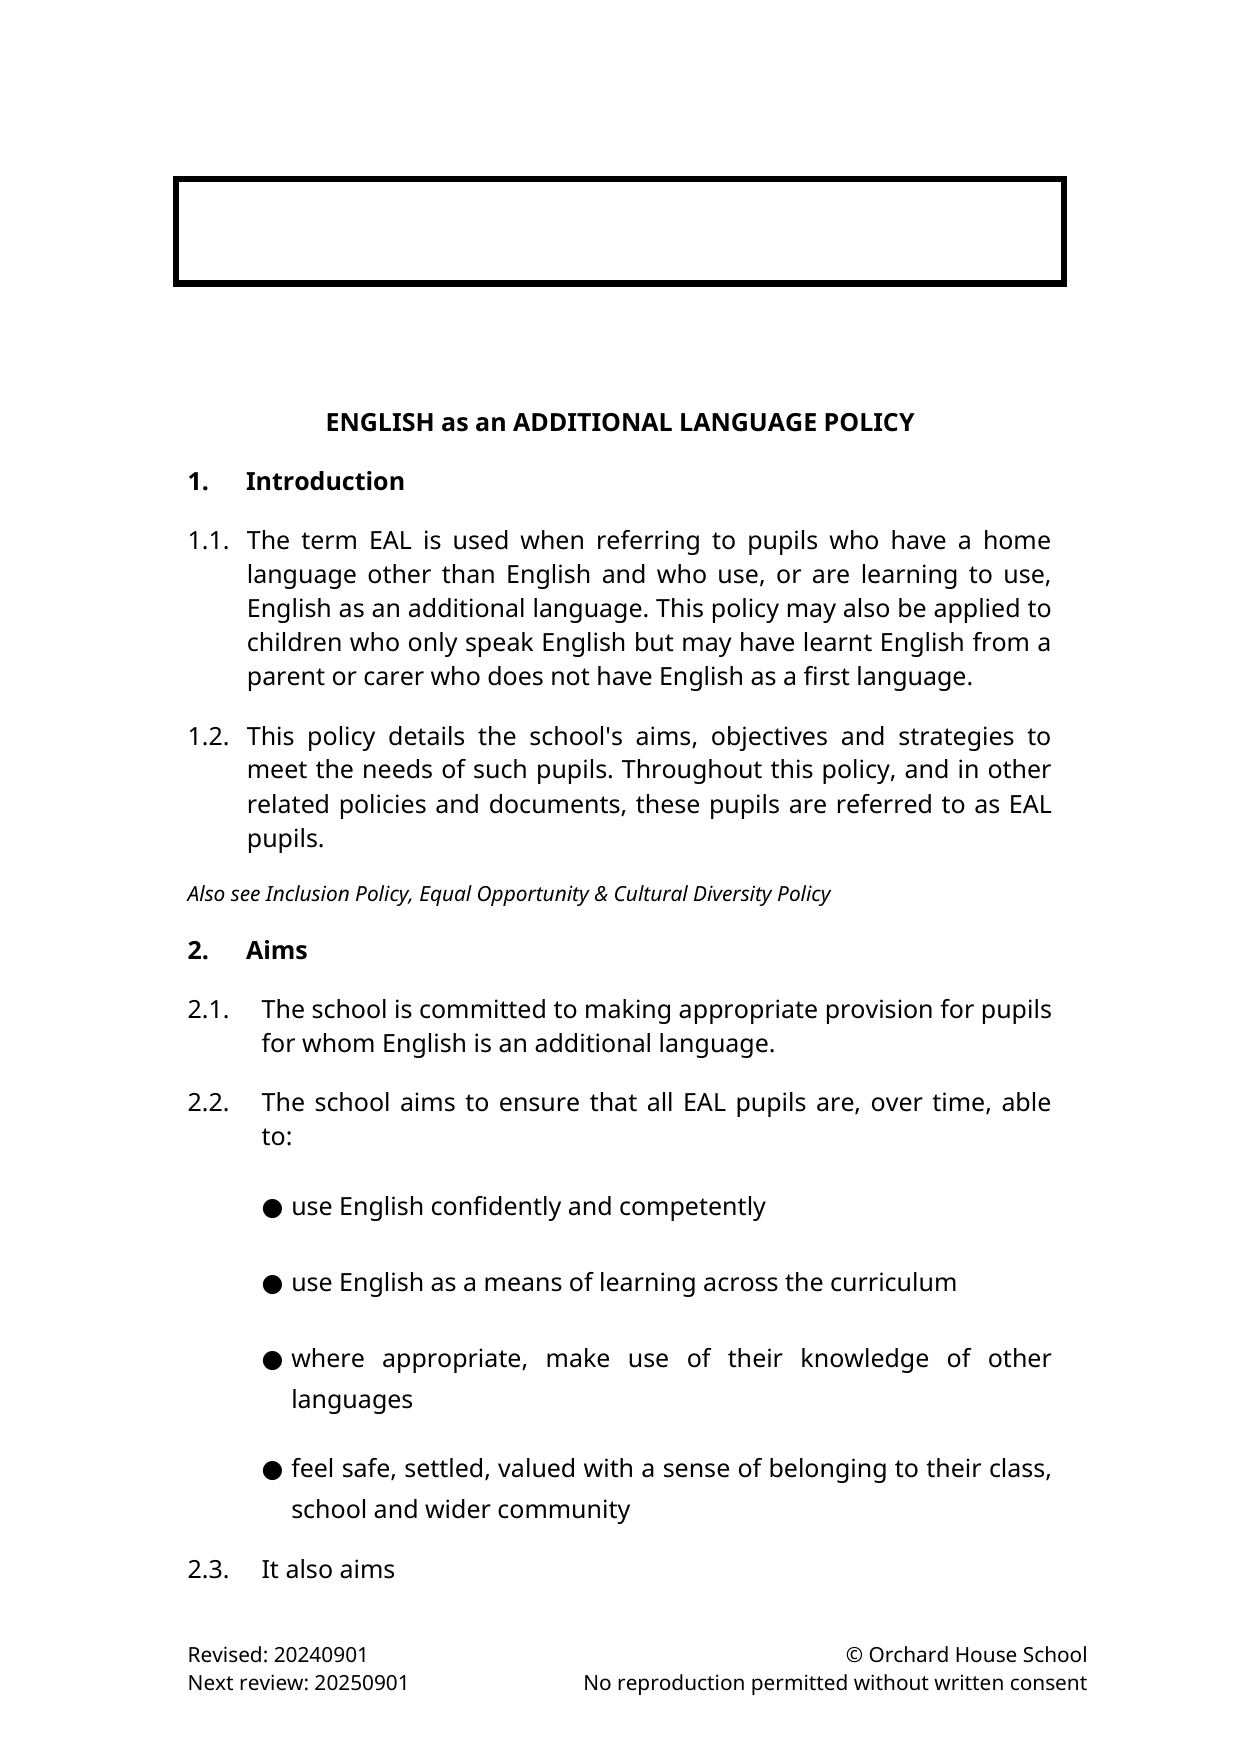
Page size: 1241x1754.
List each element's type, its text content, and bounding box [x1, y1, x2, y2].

list It also aims [187, 1551, 1053, 1585]
text Also see Inclusion Policy, Equal Opportunity & Cultural Diversity Policy [187, 879, 1053, 908]
list The term EAL is used when referring to pupils who have a home language other than English and who use, or are learning to use, English as an additional language. This policy may also be applied to children who only speak English but may have learnt English from a parent or carer who does not have English as a first language. [187, 523, 1053, 693]
text ENGLISH as an ADDITIONAL LANGUAGE POLICY [187, 405, 1053, 439]
list The school is committed to making appropriate provision for pupils for whom English is an additional language. [187, 992, 1053, 1060]
list use English as a means of learning across the curriculum [261, 1254, 1053, 1306]
list Introduction [187, 464, 1053, 498]
list where appropriate, make use of their knowledge of other languages [261, 1331, 1053, 1416]
list feel safe, settled, valued with a sense of belonging to their class, school and wider community [261, 1441, 1053, 1526]
list Aims [187, 933, 1053, 967]
list use English confidently and competently [261, 1178, 1053, 1229]
list The school aims to ensure that all EAL pupils are, over time, able to: [187, 1085, 1053, 1153]
list This policy details the school's aims, objectives and strategies to meet the needs of such pupils. Throughout this policy, and in other related policies and documents, these pupils are referred to as EAL pupils. [187, 718, 1053, 854]
